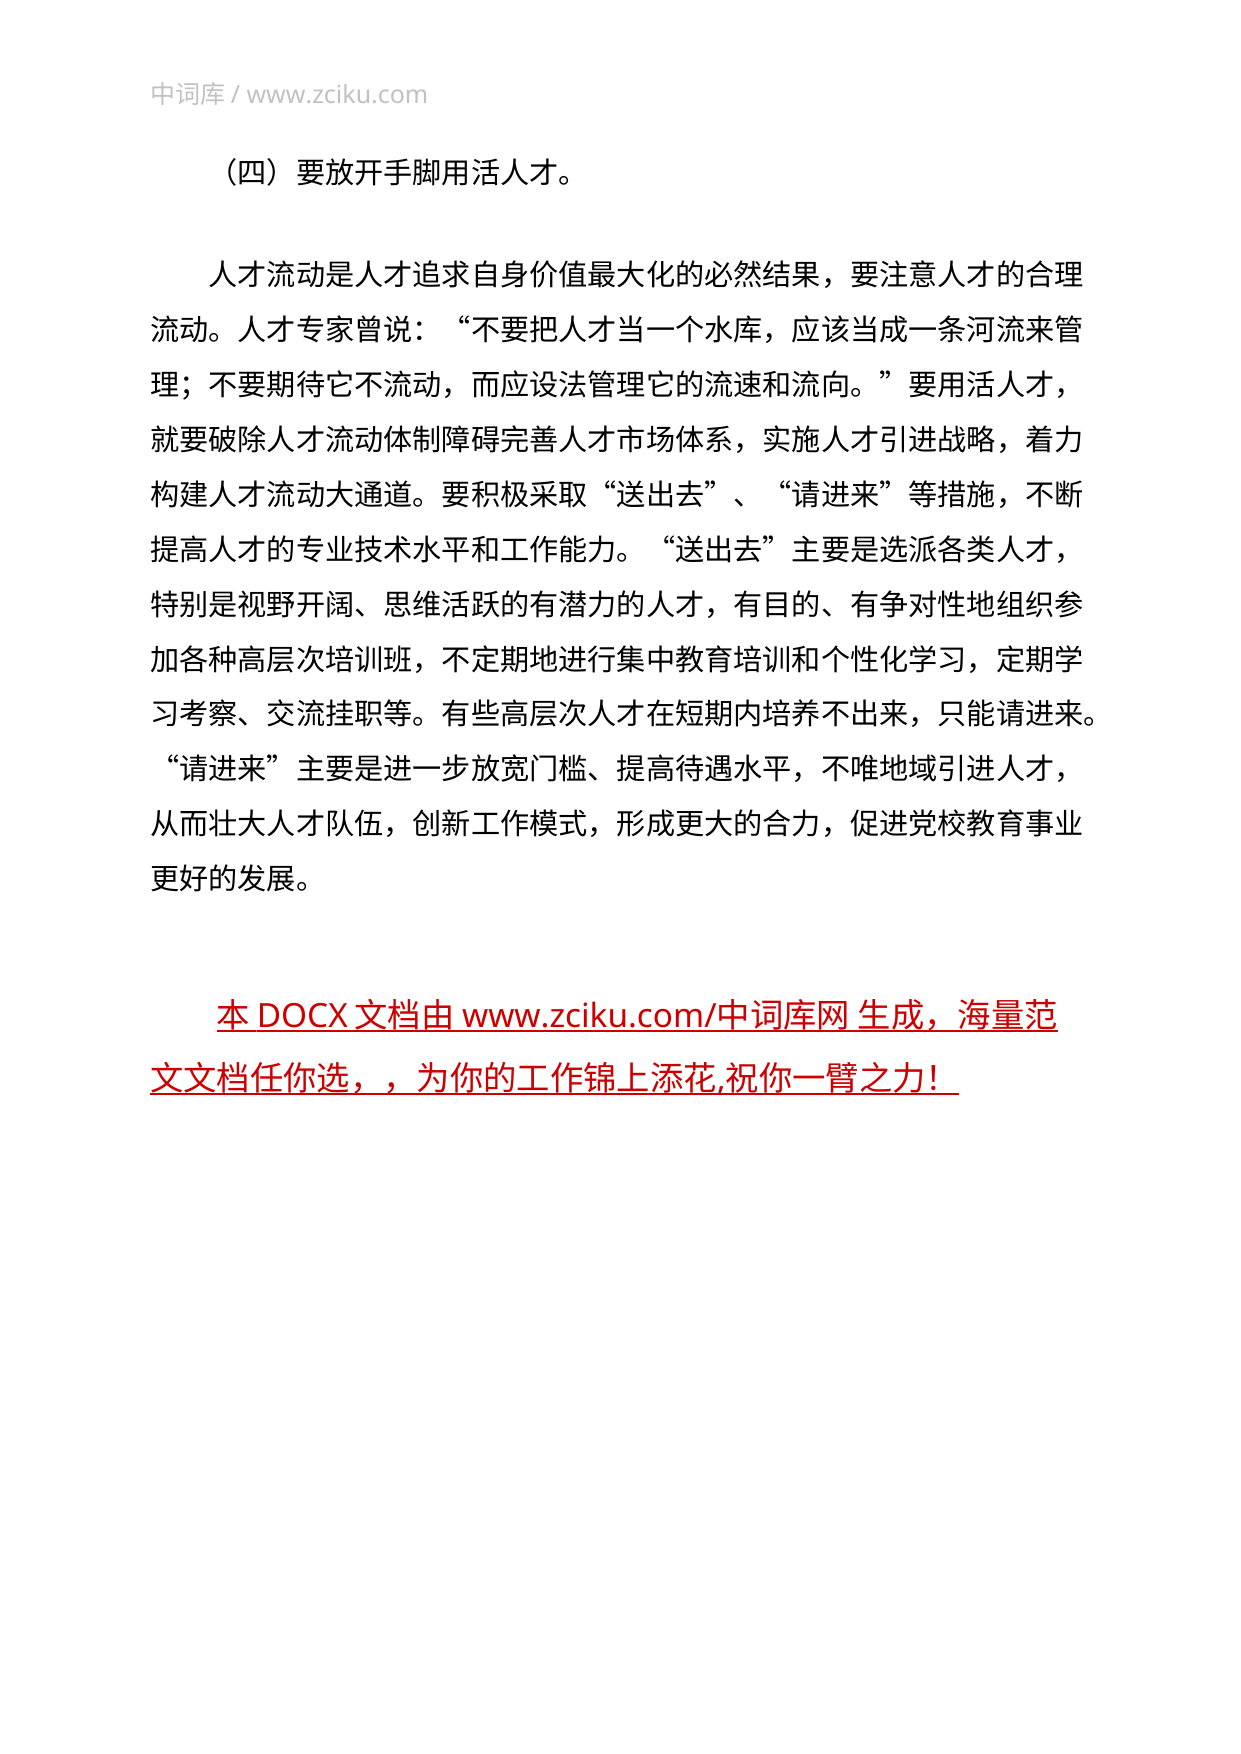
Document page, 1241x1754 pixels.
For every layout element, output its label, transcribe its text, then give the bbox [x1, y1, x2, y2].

text 本DOCX文档由 www.zciku.com/中词库网 生成，海量范文文档任你选，，为你的工作锦上添花,祝你一臂之力！ [150, 989, 1090, 1100]
text 人才流动是人才追求自身价值最大化的必然结果，要注意人才的合理流动。人才专家曾说：“不要把人才当一个水库，应该当成一条河流来管理；不要期待它不流动，而应设法管理它的流速和流向。”要用活人才，就要破除人才流动体制障碍完善人才市场体系，实施人才引进战略，着力构建人才流动大通道。要积极采取“送出去”、“请进来”等措施，不断提高人才的专业技术水平和工作能力。“送出去”主要是选派各类人才，特别是视野开阔、思维活跃的有潜力的人才，有目的、有争对性地组织参加各种高层次培训班，不定期地进行集中教育培训和个性化学习，定期学习考察、交流挂职等。有些高层次人才在短期内培养不出来，只能请进来。“请进来”主要是进一步放宽门槛、提高待遇水平，不唯地域引进人才，从而壮大人才队伍，创新工作模式，形成更大的合力，促进党校教育事业更好的发展。 [150, 252, 1090, 898]
text （四）要放开手脚用活人才。 [150, 150, 1090, 192]
